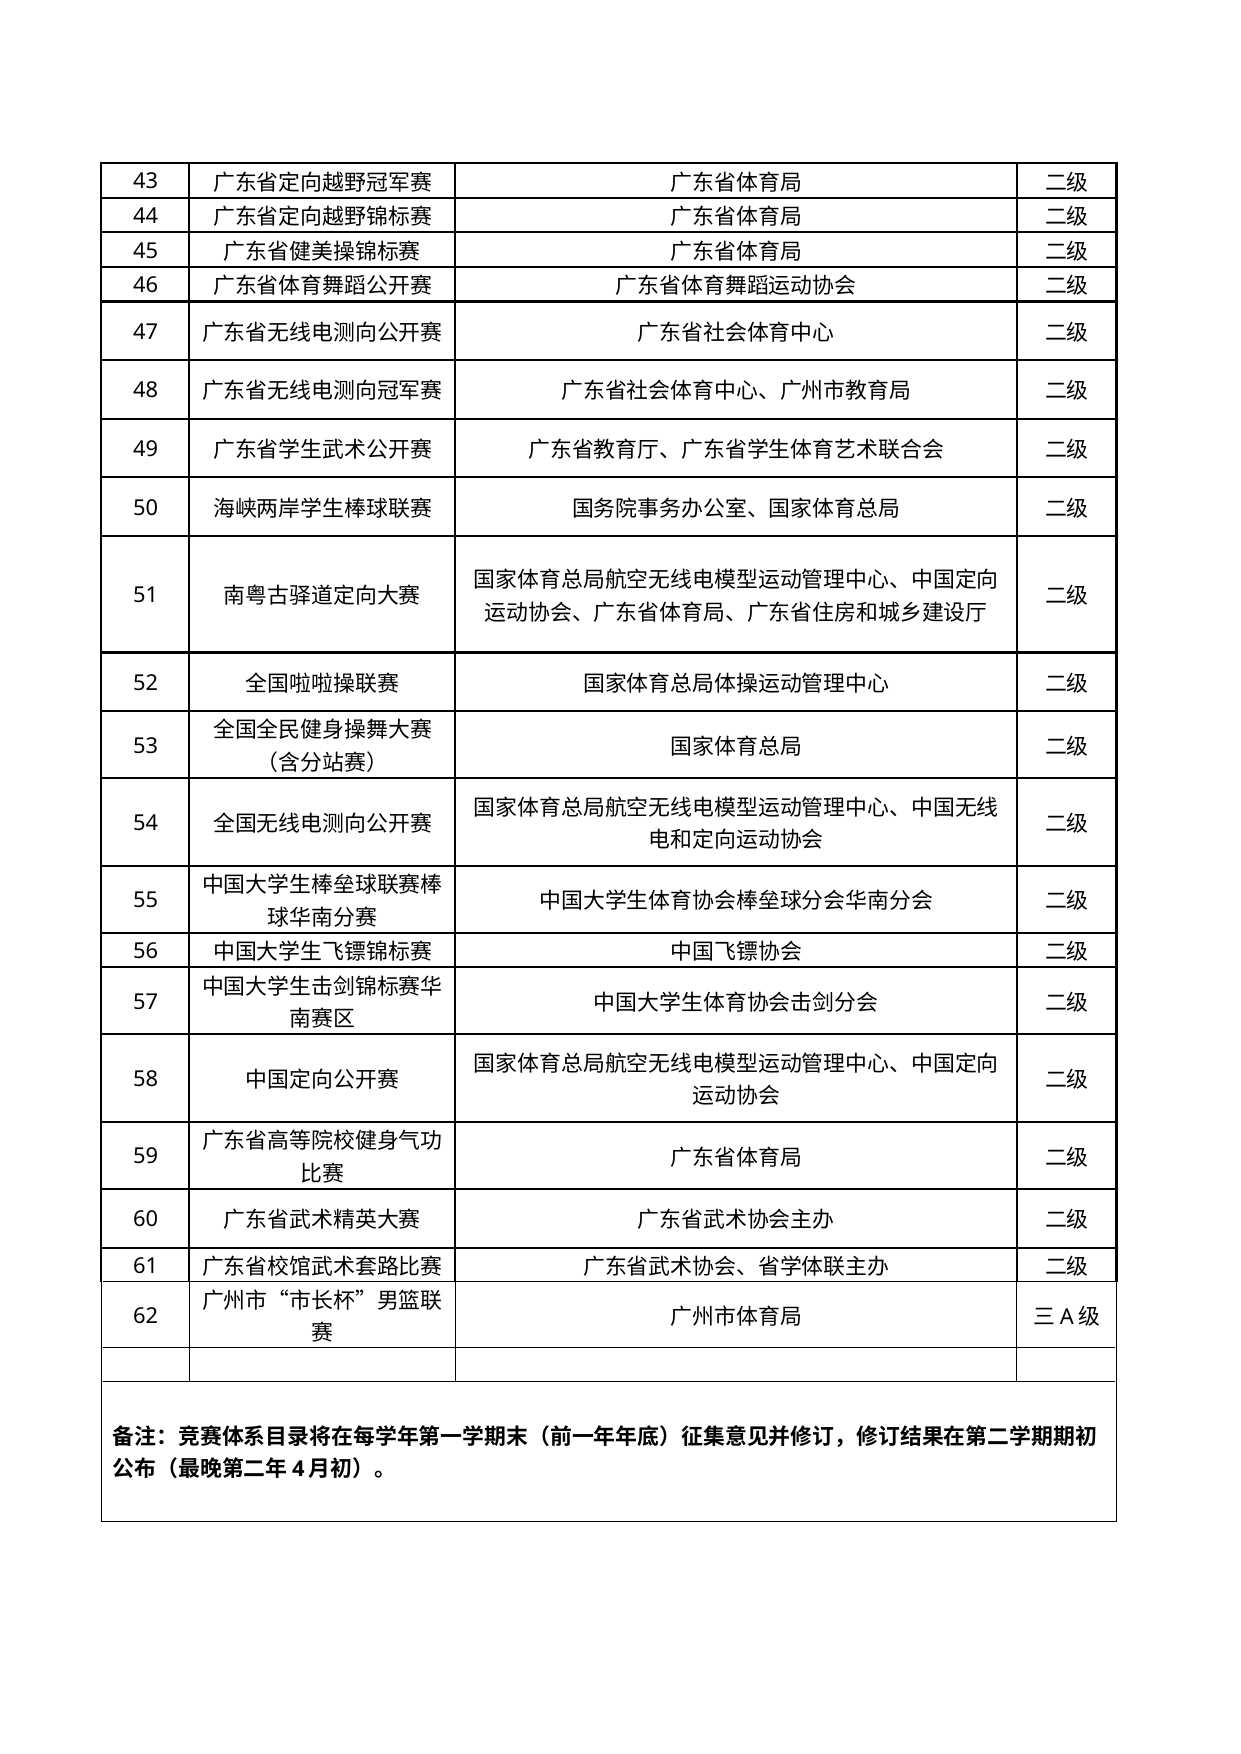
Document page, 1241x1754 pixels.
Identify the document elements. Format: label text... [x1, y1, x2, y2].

table_cell 全国啦啦操联赛 [190, 654, 454, 710]
table_cell 广东省武术协会主办 [456, 1190, 1016, 1247]
table_cell 广东省无线电测向冠军赛 [190, 361, 454, 418]
table_cell 二级 [1018, 934, 1115, 966]
table_cell 广东省教育厅、广东省学生体育艺术联合会 [456, 420, 1016, 476]
table_cell 二级 [1018, 233, 1115, 266]
table_cell 中国飞镖协会 [456, 934, 1016, 966]
table_cell 60 [102, 1190, 188, 1247]
table_cell 中国大学生飞镖锦标赛 [190, 934, 454, 966]
table_cell 52 [102, 654, 188, 710]
table_cell 全国全民健身操舞大赛（含分站赛） [190, 712, 454, 777]
table_cell 中国大学生体育协会击剑分会 [456, 968, 1016, 1033]
table_cell 50 [102, 478, 188, 535]
table_cell 广东省校馆武术套路比赛 [190, 1249, 454, 1281]
table_cell 广州市“市长杯”男篮联赛 [190, 1282, 455, 1347]
table_cell 海峡两岸学生棒球联赛 [190, 478, 454, 535]
table_cell 二级 [1018, 199, 1115, 231]
table_cell 南粤古驿道定向大赛 [190, 537, 454, 651]
table_cell 全国无线电测向公开赛 [190, 779, 454, 864]
table_cell 国务院事务办公室、国家体育总局 [456, 478, 1016, 535]
table_cell 48 [102, 361, 188, 418]
table_cell 二级 [1018, 654, 1115, 710]
table_cell 61 [102, 1249, 188, 1281]
table_cell 广东省社会体育中心 [456, 303, 1016, 359]
table_cell 二级 [1018, 1035, 1115, 1121]
table_cell [456, 1348, 1016, 1381]
table_cell 广东省体育舞蹈公开赛 [190, 268, 454, 300]
table_cell 中国大学生体育协会棒垒球分会华南分会 [456, 867, 1016, 932]
table_cell 备注：竞赛体系目录将在每学年第一学期末（前一年年底）征集意见并修订，修订结果在第二学期期初公布（最晚第二年4月初）。 [102, 1381, 1116, 1521]
table_cell 44 [102, 199, 188, 231]
table_cell 62 [102, 1282, 189, 1347]
table_cell 57 [102, 968, 188, 1033]
table_cell 58 [102, 1035, 188, 1121]
table_cell 三A级 [1017, 1282, 1116, 1347]
table_cell 广东省社会体育中心、广州市教育局 [456, 361, 1016, 418]
table_cell 二级 [1018, 968, 1115, 1033]
table_cell 广东省学生武术公开赛 [190, 420, 454, 476]
table_cell 二级 [1018, 537, 1115, 651]
table_cell 二级 [1018, 867, 1115, 932]
table_cell 二级 [1018, 361, 1115, 418]
table_cell 49 [102, 420, 188, 476]
table_cell 国家体育总局航空无线电模型运动管理中心、中国无线电和定向运动协会 [456, 779, 1016, 864]
table_cell 53 [102, 712, 188, 777]
table_cell 广东省健美操锦标赛 [190, 233, 454, 266]
table_cell 59 [102, 1123, 188, 1188]
table_cell [190, 1348, 455, 1381]
table_cell 二级 [1018, 779, 1115, 864]
table_cell 二级 [1018, 164, 1115, 197]
table_cell 国家体育总局航空无线电模型运动管理中心、中国定向运动协会、广东省体育局、广东省住房和城乡建设厅 [456, 537, 1016, 651]
table_cell 广东省定向越野冠军赛 [190, 164, 454, 197]
table_cell [1017, 1347, 1116, 1381]
table_cell 广东省武术协会、省学体联主办 [456, 1249, 1016, 1281]
table_cell 中国大学生击剑锦标赛华南赛区 [190, 968, 454, 1033]
table_cell 广东省无线电测向公开赛 [190, 303, 454, 359]
table_cell 广东省武术精英大赛 [190, 1190, 454, 1247]
table_cell 二级 [1018, 1123, 1115, 1188]
table_cell 二级 [1018, 1249, 1115, 1281]
table_cell 47 [102, 303, 188, 359]
table_cell 二级 [1018, 268, 1115, 300]
table_cell 国家体育总局体操运动管理中心 [456, 654, 1016, 710]
table_cell 中国大学生棒垒球联赛棒球华南分赛 [190, 867, 454, 932]
table_cell 广东省高等院校健身气功比赛 [190, 1123, 454, 1188]
table_cell 46 [102, 268, 188, 300]
table_cell [102, 1348, 189, 1381]
table_cell 广东省体育局 [456, 199, 1016, 231]
table_cell 55 [102, 867, 188, 932]
table_cell 广州市体育局 [456, 1282, 1016, 1347]
table_cell 国家体育总局 [456, 712, 1016, 777]
table_cell 广东省体育舞蹈运动协会 [456, 268, 1016, 300]
table_cell 二级 [1018, 1190, 1115, 1247]
table_cell 国家体育总局航空无线电模型运动管理中心、中国定向运动协会 [456, 1035, 1016, 1121]
table_cell 45 [102, 233, 188, 266]
table_cell 51 [102, 537, 188, 651]
table_cell 中国定向公开赛 [190, 1035, 454, 1121]
table_cell 43 [102, 164, 188, 197]
table_cell 广东省定向越野锦标赛 [190, 199, 454, 231]
table_cell 二级 [1018, 478, 1115, 535]
table_cell 二级 [1018, 420, 1115, 476]
table_cell 广东省体育局 [456, 1123, 1016, 1188]
table_cell 广东省体育局 [456, 164, 1016, 197]
table_cell 54 [102, 779, 188, 864]
table_cell 56 [102, 934, 188, 966]
table_cell 广东省体育局 [456, 233, 1016, 266]
table_cell 二级 [1018, 303, 1115, 359]
table_cell 二级 [1018, 712, 1115, 777]
